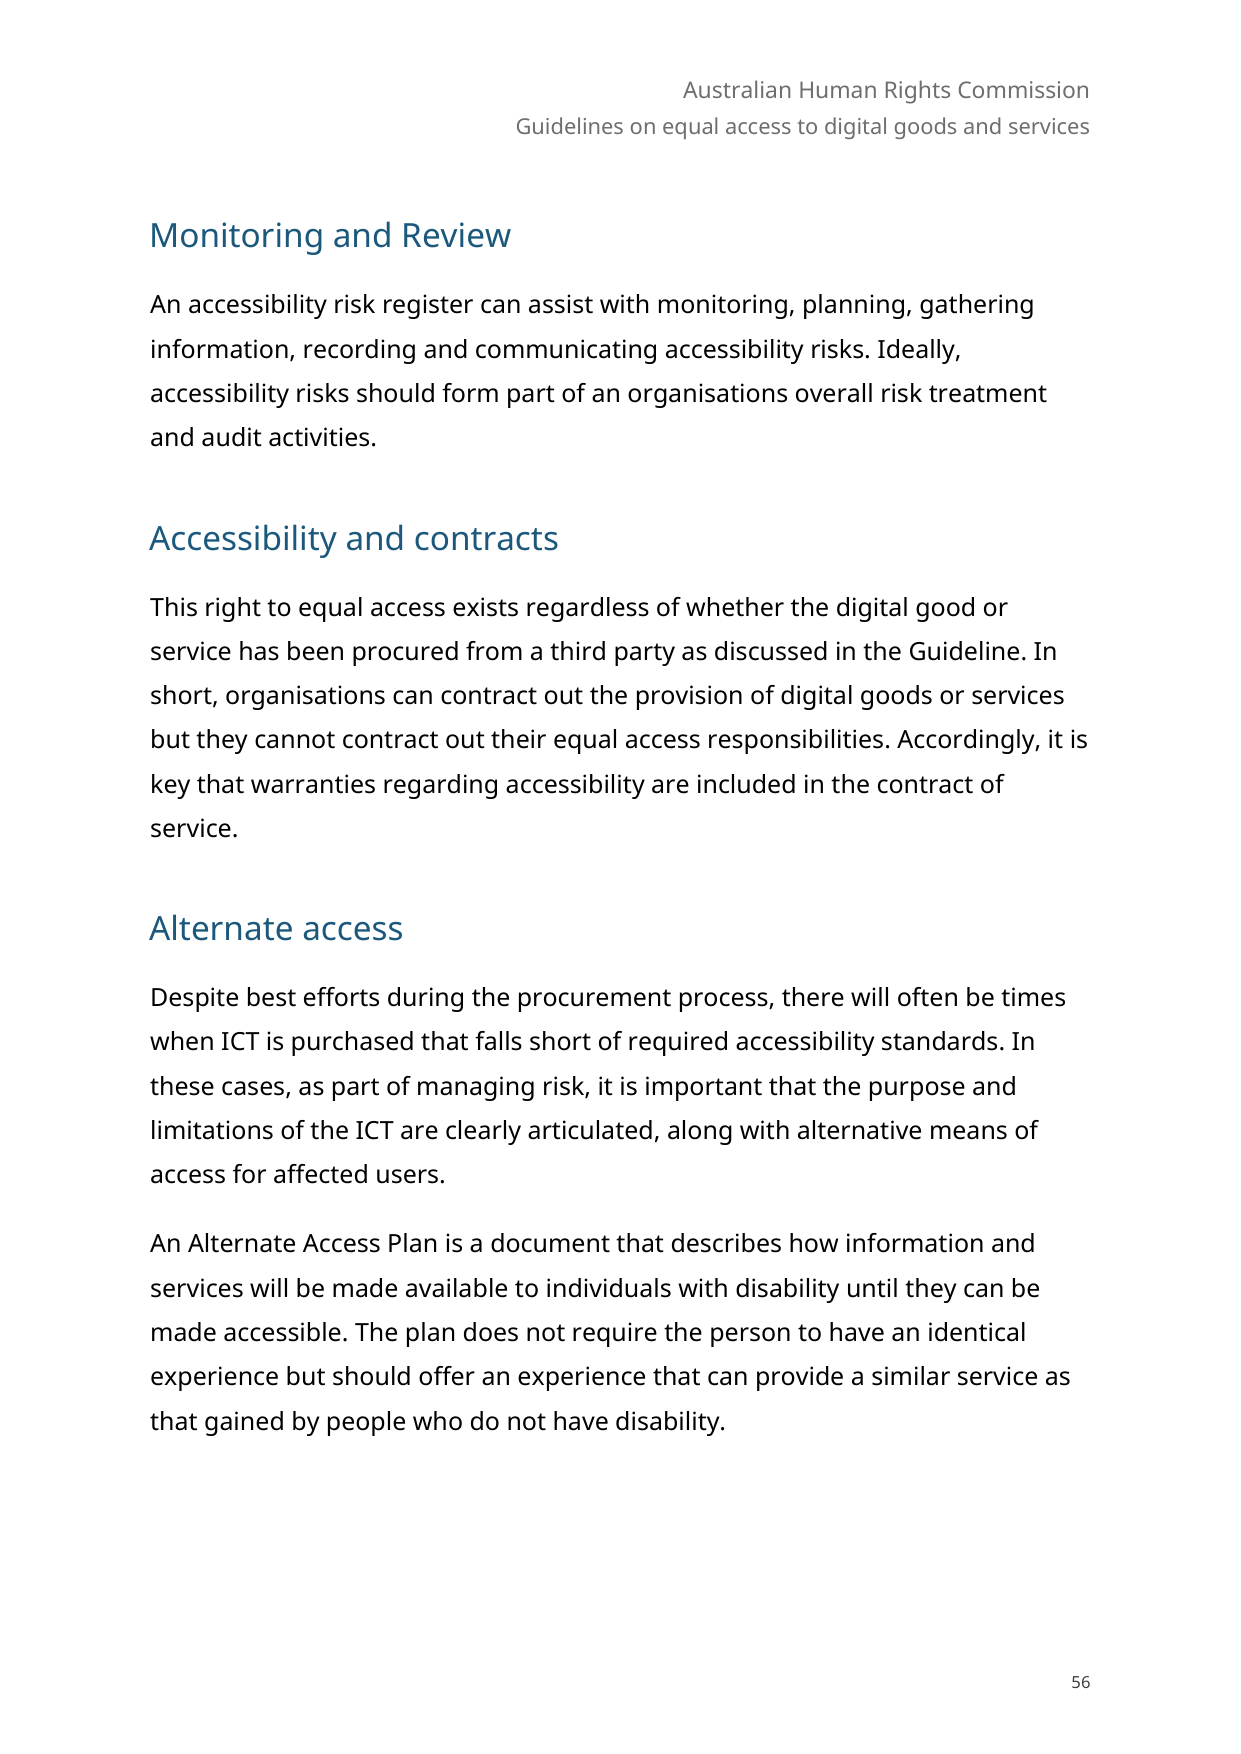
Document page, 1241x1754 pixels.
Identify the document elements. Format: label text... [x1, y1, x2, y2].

subtitle Alternate access [149, 905, 1090, 950]
subtitle Accessibility and contracts [149, 514, 1090, 560]
subtitle Monitoring and Review [149, 212, 1090, 258]
text An accessibility risk register can assist with monitoring, planning, gathering information, recording and communicating accessibility risks. Ideally, accessibility risks should form part of an organisations overall risk treatment and audit activities. [150, 287, 1090, 454]
text This right to equal access exists regardless of whether the digital good or service has been procured from a third party as discussed in the Guideline. In short, organisations can contract out the provision of digital goods or services but they cannot contract out their equal access responsibilities. Accordingly, it is key that warranties regarding accessibility are included in the contract of service. [150, 589, 1090, 844]
text Despite best efforts during the procurement process, there will often be times when ICT is purchased that falls short of required accessibility standards. In these cases, as part of managing risk, it is important that the purpose and limitations of the ICT are clearly articulated, along with alternative means of access for affected users. [150, 980, 1090, 1191]
text An Alternate Access Plan is a document that describes how information and services will be made available to individuals with disability until they can be made accessible. The plan does not require the person to have an identical experience but should offer an experience that can provide a similar service as that gained by people who do not have disability. [150, 1226, 1090, 1437]
